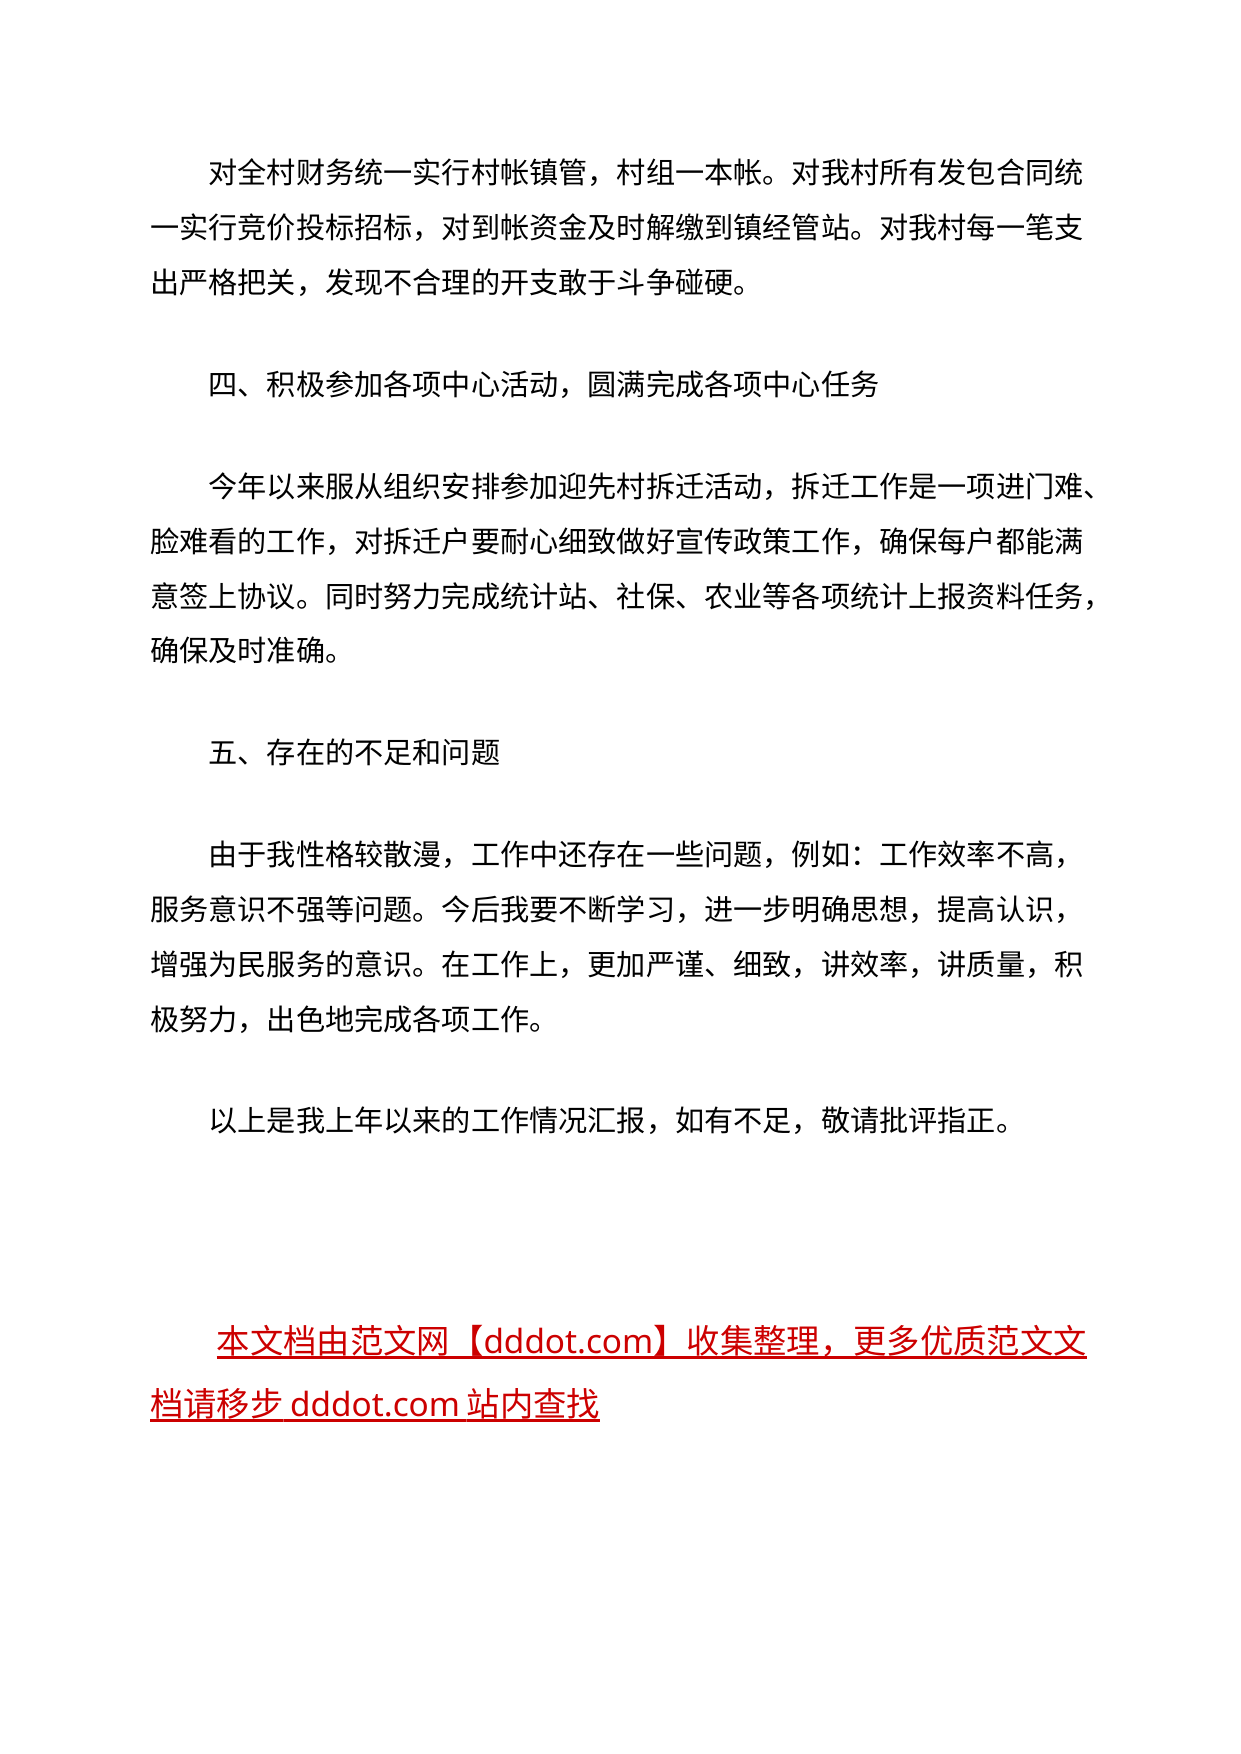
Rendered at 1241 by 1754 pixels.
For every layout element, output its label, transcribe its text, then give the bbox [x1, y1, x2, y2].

text 本文档由范文网【dddot.com】收集整理，更多优质范文文档请移步dddot.com站内查找 [150, 1315, 1090, 1426]
text 以上是我上年以来的工作情况汇报，如有不足，敬请批评指正。 [150, 1098, 1090, 1140]
text 由于我性格较散漫，工作中还存在一些问题，例如：工作效率不高，服务意识不强等问题。今后我要不断学习，进一步明确思想，提高认识，增强为民服务的意识。在工作上，更加严谨、细致，讲效率，讲质量，积极努力，出色地完成各项工作。 [150, 832, 1090, 1038]
text 五、存在的不足和问题 [150, 730, 1090, 772]
text 四、积极参加各项中心活动，圆满完成各项中心任务 [150, 362, 1090, 404]
text 对全村财务统一实行村帐镇管，村组一本帐。对我村所有发包合同统一实行竞价投标招标，对到帐资金及时解缴到镇经管站。对我村每一笔支出严格把关，发现不合理的开支敢于斗争碰硬。 [150, 150, 1090, 302]
text 今年以来服从组织安排参加迎先村拆迁活动，拆迁工作是一项进门难、脸难看的工作，对拆迁户要耐心细致做好宣传政策工作，确保每户都能满意签上协议。同时努力完成统计站、社保、农业等各项统计上报资料任务，确保及时准确。 [150, 463, 1090, 670]
